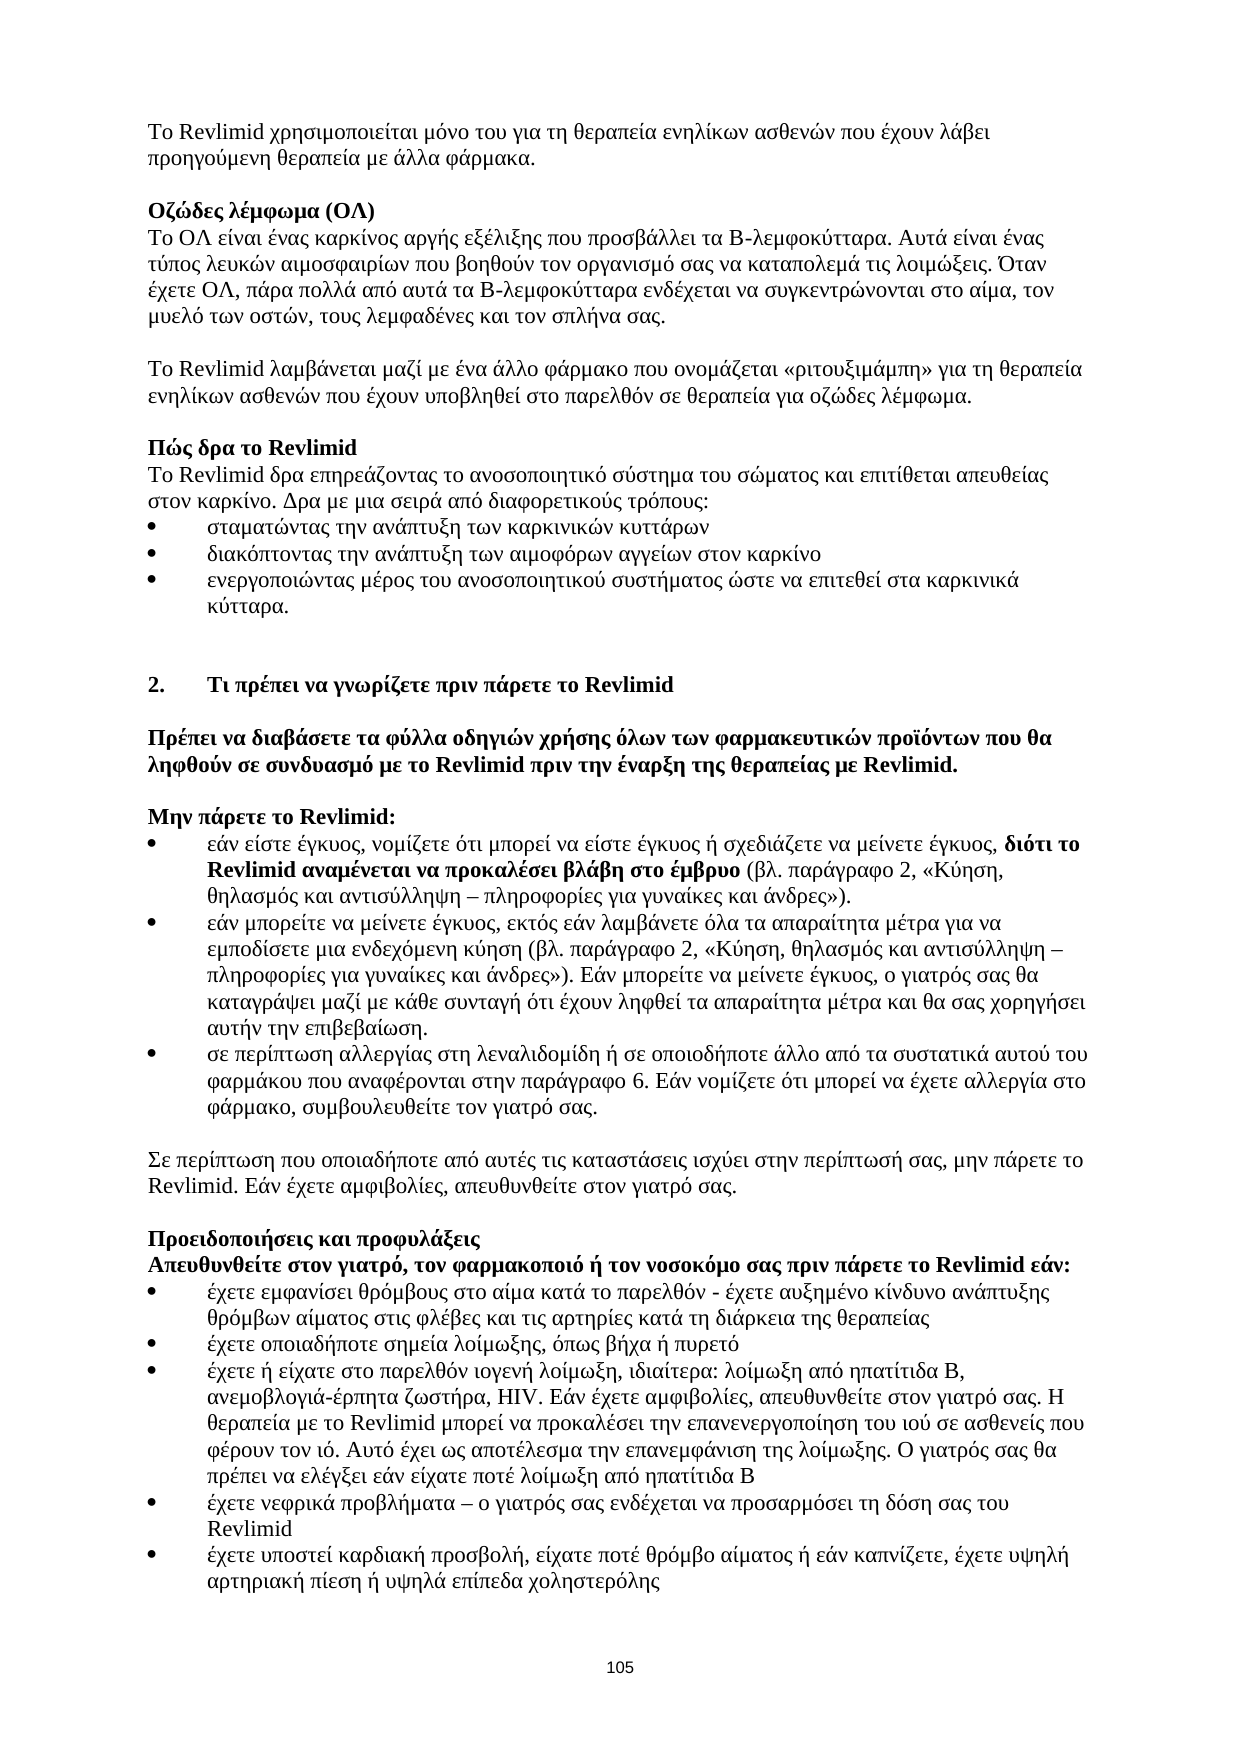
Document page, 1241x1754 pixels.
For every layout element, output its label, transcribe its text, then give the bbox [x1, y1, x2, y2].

text ενεργοποιώντας μέρος του ανοσοποιητικού συστήματος ώστε να επιτεθεί στα καρκινικά κύτταρα. [148, 566, 1092, 619]
text Πρέπει να διαβάσετε τα φύλλα οδηγιών χρήσης όλων των φαρμακευτικών προϊόντων που θα ληφθούν σε συνδυασμό με το Revlimid πριν την έναρξη της θεραπείας με Revlimid. [148, 724, 1092, 777]
text Το Revlimid δρα επηρεάζοντας το ανοσοποιητικό σύστημα του σώματος και επιτίθεται απευθείας στον καρκίνο. Δρα με μια σειρά από διαφορετικούς τρόπους: [148, 461, 1092, 513]
text Οζώδες λέμφωμα (ΟΛ) [148, 197, 1092, 223]
text έχετε ή είχατε στο παρελθόν ιογενή λοίμωξη, ιδιαίτερα: λοίμωξη από ηπατίτιδα B, ανεμοβλογιά-έρπητα ζωστήρα, HIV. Εάν έχετε αμφιβολίες, απευθυνθείτε στον γιατρό σας. Η θεραπεία με το Revlimid μπορεί να προκαλέσει την επανενεργοποίηση του ιού σε ασθενείς που φέρουν τον ιό. Αυτό έχει ως αποτέλεσμα την επανεμφάνιση της λοίμωξης. Ο γιατρός σας θα πρέπει να ελέγξει εάν είχατε ποτέ λοίμωξη από ηπατίτιδα Β [148, 1357, 1092, 1488]
text έχετε εμφανίσει θρόμβους στο αίμα κατά το παρελθόν - έχετε αυξημένο κίνδυνο ανάπτυξης θρόμβων αίματος στις φλέβες και τις αρτηρίες κατά τη διάρκεια της θεραπείας [148, 1278, 1092, 1330]
text Πώς δρα το Revlimid [148, 434, 1092, 461]
text Το Revlimid λαμβάνεται μαζί με ένα άλλο φάρμακο που ονομάζεται «ριτουξιμάμπη» για τη θεραπεία ενηλίκων ασθενών που έχουν υποβληθεί στο παρελθόν σε θεραπεία για οζώδες λέμφωμα. [148, 355, 1092, 408]
text Μην πάρετε το Revlimid: [148, 803, 1092, 830]
text έχετε οποιαδήποτε σημεία λοίμωξης, όπως βήχα ή πυρετό [148, 1330, 1092, 1357]
text διακόπτοντας την ανάπτυξη των αιμοφόρων αγγείων στον καρκίνο [148, 540, 1092, 566]
text σε περίπτωση αλλεργίας στη λεναλιδομίδη ή σε οποιοδήποτε άλλο από τα συστατικά αυτού του φαρμάκου που αναφέρονται στην παράγραφο 6. Εάν νομίζετε ότι μπορεί να έχετε αλλεργία στο φάρμακο, συμβουλευθείτε τον γιατρό σας. [148, 1041, 1092, 1119]
text Το ΟΛ είναι ένας καρκίνος αργής εξέλιξης που προσβάλλει τα Β-λεμφοκύτταρα. Αυτά είναι ένας τύπος λευκών αιμοσφαιρίων που βοηθούν τον οργανισμό σας να καταπολεμά τις λοιμώξεις. Όταν έχετε ΟΛ, πάρα πολλά από αυτά τα B-λεμφοκύτταρα ενδέχεται να συγκεντρώνονται στο αίμα, τον μυελό των οστών, τους λεμφαδένες και τον σπλήνα σας. [148, 223, 1092, 329]
text σταματώντας την ανάπτυξη των καρκινικών κυττάρων [148, 513, 1092, 540]
text έχετε υποστεί καρδιακή προσβολή, είχατε ποτέ θρόμβο αίματος ή εάν καπνίζετε, έχετε υψηλή αρτηριακή πίεση ή υψηλά επίπεδα χοληστερόλης [148, 1541, 1092, 1594]
text Απευθυνθείτε στον γιατρό, τον φαρμακοποιό ή τον νοσοκόμο σας πριν πάρετε το Revlimid εάν: [148, 1251, 1092, 1278]
text έχετε νεφρικά προβλήματα – ο γιατρός σας ενδέχεται να προσαρμόσει τη δόση σας του Revlimid [148, 1488, 1092, 1541]
text εάν είστε έγκυος, νομίζετε ότι μπορεί να είστε έγκυος ή σχεδιάζετε να μείνετε έγκυος, διότι το Revlimid αναμένεται να προκαλέσει βλάβη στο έμβρυο (βλ. παράγραφο 2, «Κύηση, θηλασμός και αντισύλληψη – πληροφορίες για γυναίκες και άνδρες»). [148, 830, 1092, 909]
text εάν μπορείτε να μείνετε έγκυος, εκτός εάν λαμβάνετε όλα τα απαραίτητα μέτρα για να εμποδίσετε μια ενδεχόμενη κύηση (βλ. παράγραφο 2, «Κύηση, θηλασμός και αντισύλληψη – πληροφορίες για γυναίκες και άνδρες»). Εάν μπορείτε να μείνετε έγκυος, ο γιατρός σας θα καταγράψει μαζί με κάθε συνταγή ότι έχουν ληφθεί τα απαραίτητα μέτρα και θα σας χορηγήσει αυτήν την επιβεβαίωση. [148, 909, 1092, 1041]
text Το Revlimid χρησιμοποιείται μόνο του για τη θεραπεία ενηλίκων ασθενών που έχουν λάβει προηγούμενη θεραπεία με άλλα φάρμακα. [148, 118, 1092, 171]
text Σε περίπτωση που οποιαδήποτε από αυτές τις καταστάσεις ισχύει στην περίπτωσή σας, μην πάρετε το Revlimid. Εάν έχετε αμφιβολίες, απευθυνθείτε στον γιατρό σας. [148, 1146, 1092, 1199]
list Προειδοποιήσεις και προφυλάξεις [148, 1225, 1093, 1251]
list 2. Τι πρέπει να γνωρίζετε πριν πάρετε το Revlimid [148, 672, 1093, 698]
